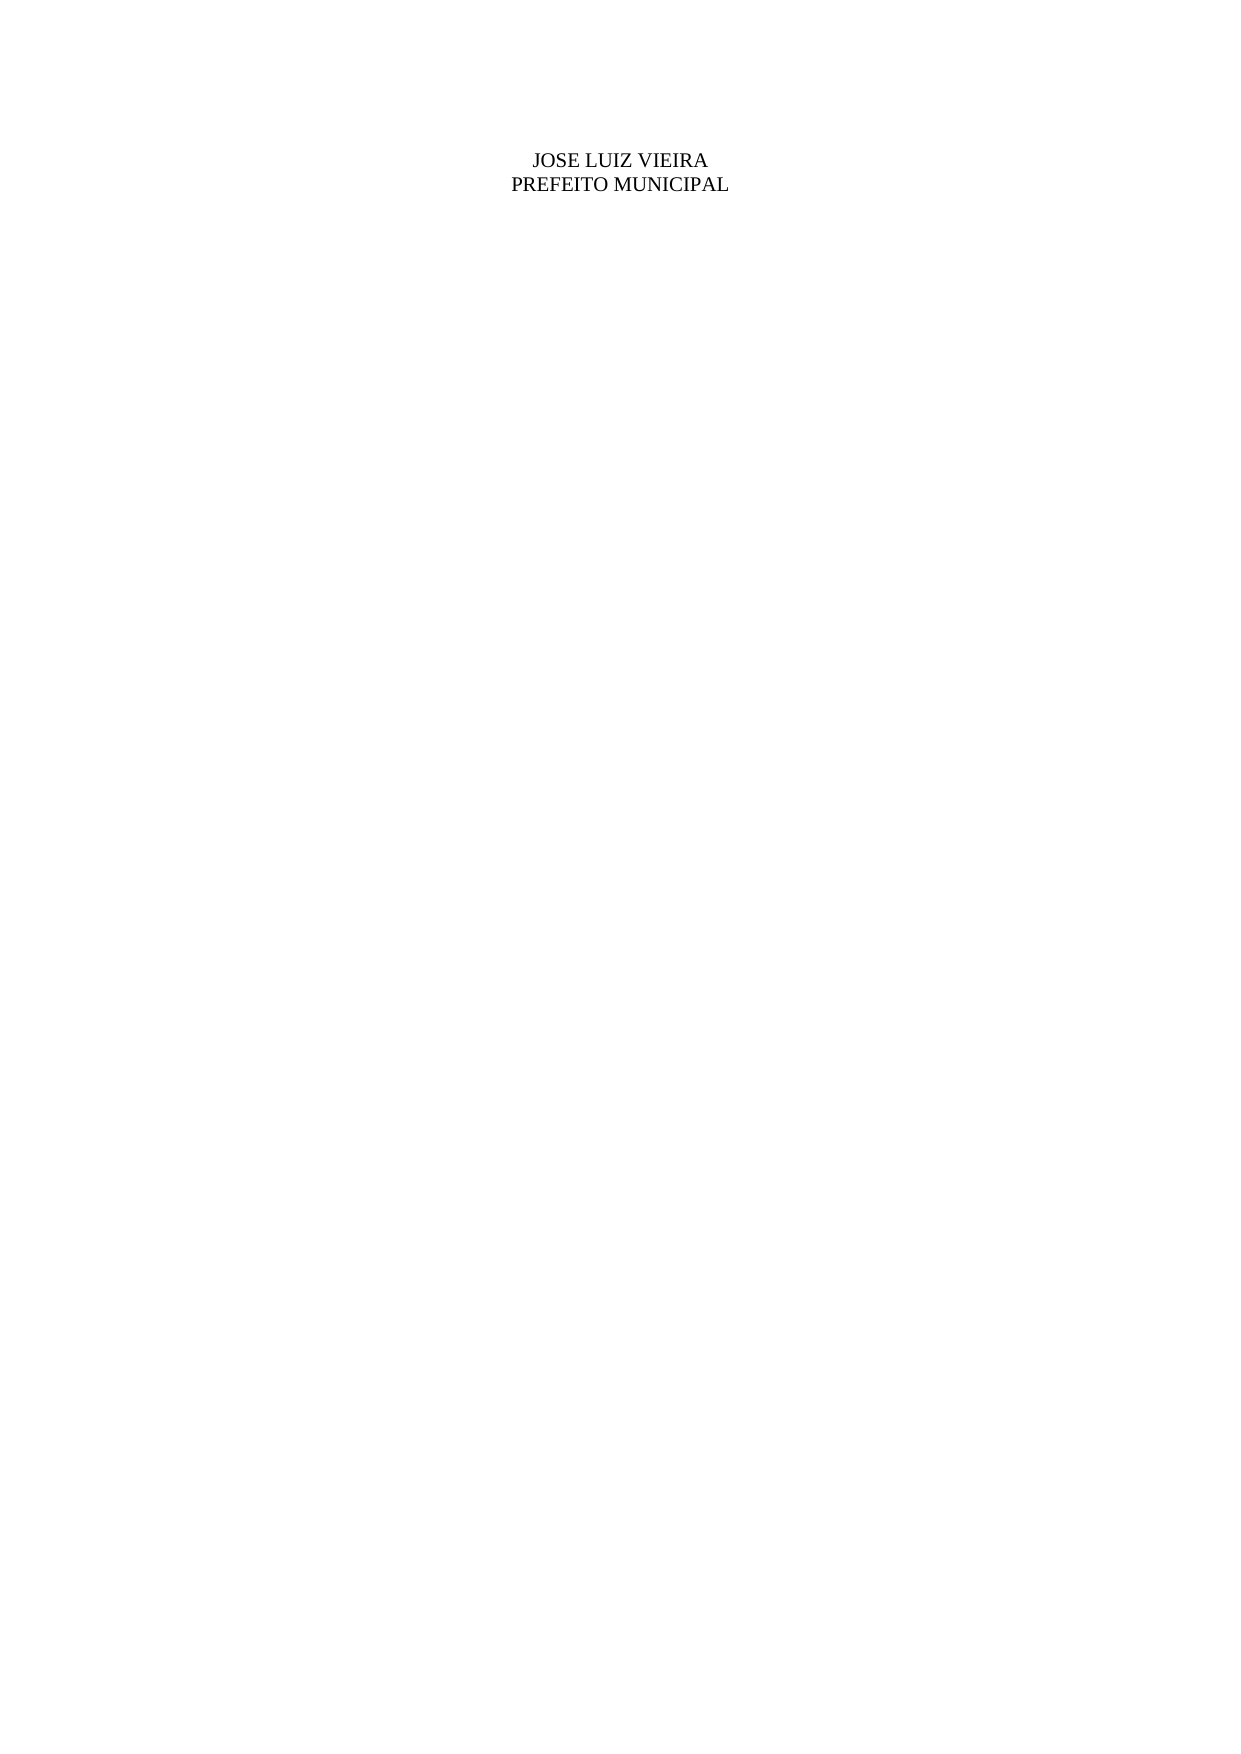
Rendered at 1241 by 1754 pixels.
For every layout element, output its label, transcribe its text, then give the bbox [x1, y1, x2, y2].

text PREFEITO MUNICIPAL [177, 172, 1063, 196]
text JOSE LUIZ VIEIRA [177, 148, 1063, 172]
